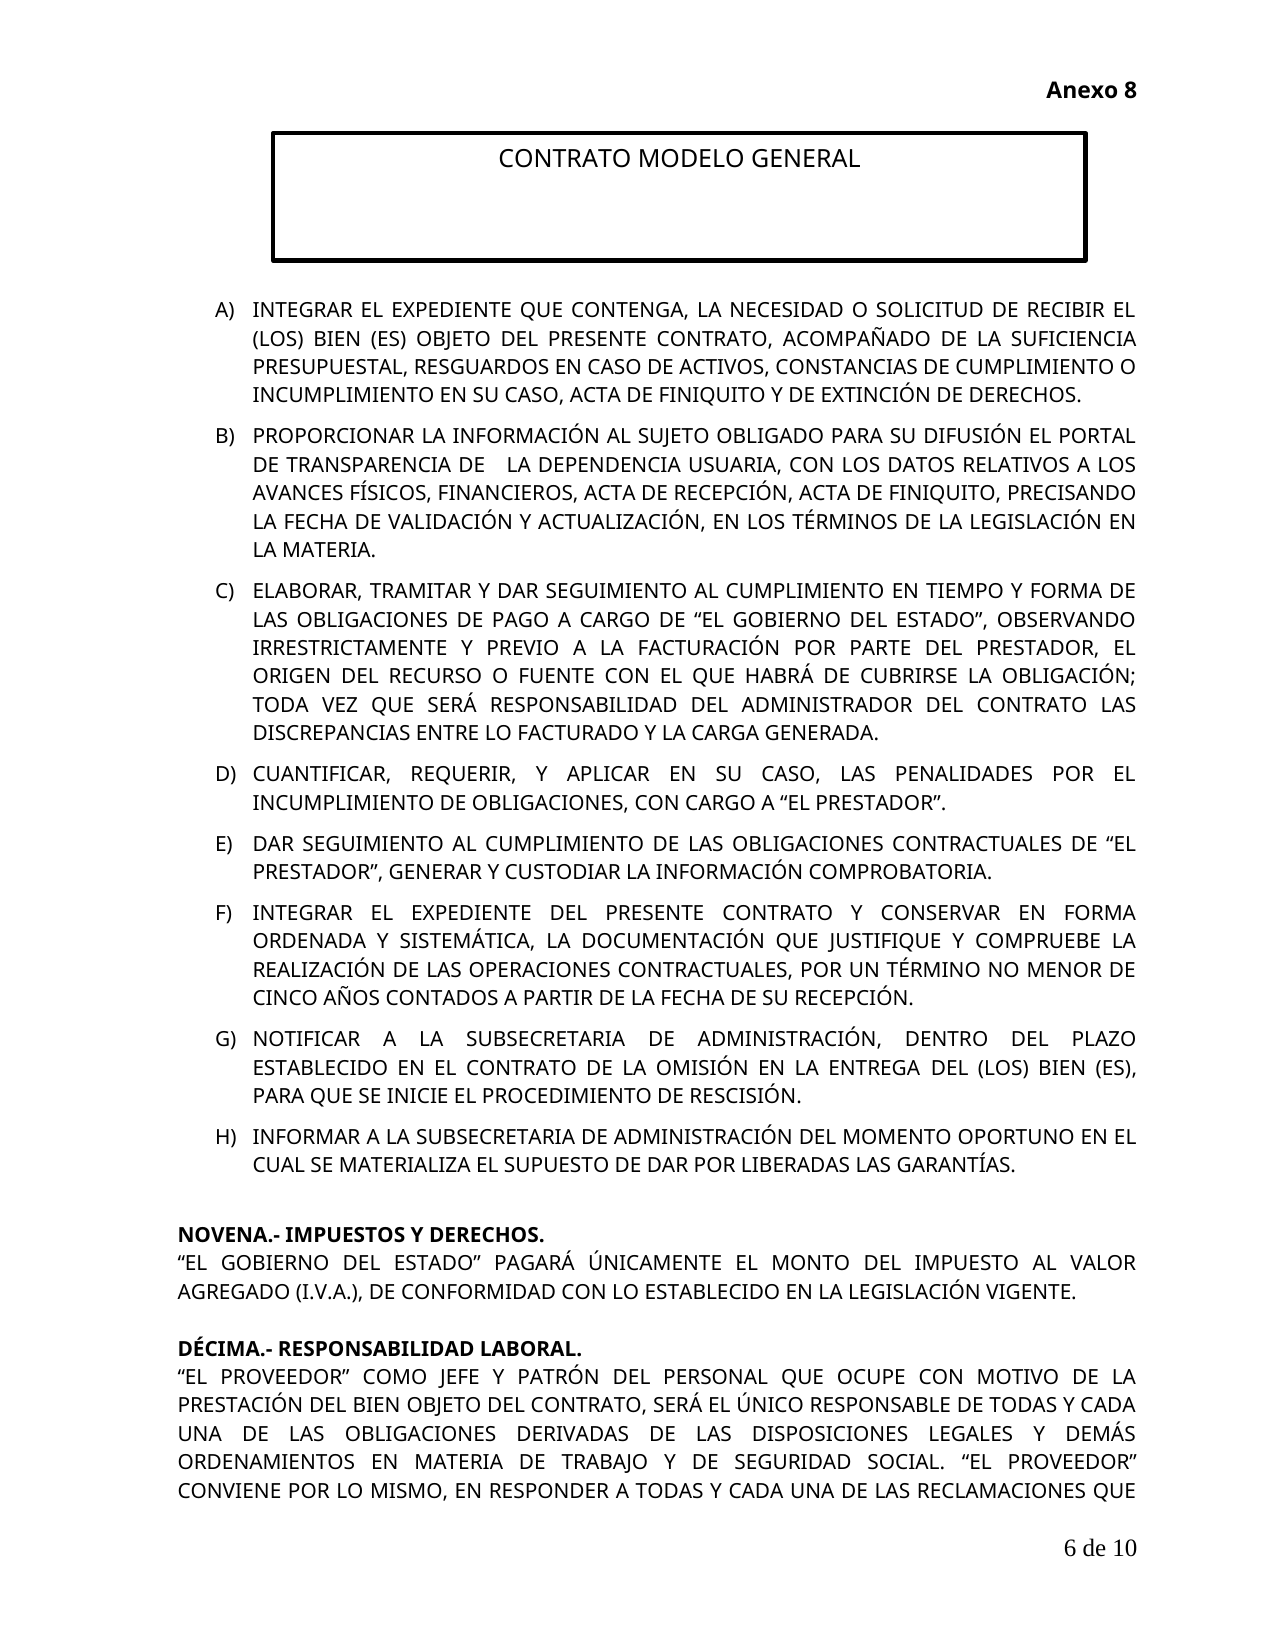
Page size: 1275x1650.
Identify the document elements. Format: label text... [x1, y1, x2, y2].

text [177, 1362, 1137, 1504]
list INFORMAR A LA SUBSECRETARIA DE ADMINISTRACIÓN DEL MOMENTO OPORTUNO EN EL CUAL SE MATERIALIZA EL SUPUESTO DE DAR POR LIBERADAS LAS GARANTÍAS. [215, 1122, 1137, 1179]
list ELABORAR, TRAMITAR Y DAR SEGUIMIENTO AL CUMPLIMIENTO EN TIEMPO Y FORMA DE LAS OBLIGACIONES DE PAGO A CARGO DE “EL GOBIERNO DEL ESTADO”, OBSERVANDO IRRESTRICTAMENTE Y PREVIO A LA FACTURACIÓN POR PARTE DEL PRESTADOR, EL ORIGEN DEL RECURSO O FUENTE CON EL QUE HABRÁ DE CUBRIRSE LA OBLIGACIÓN; TODA VEZ QUE SERÁ RESPONSABILIDAD DEL ADMINISTRADOR DEL CONTRATO LAS DISCREPANCIAS ENTRE LO FACTURADO Y LA CARGA GENERADA. [215, 576, 1137, 747]
list PROPORCIONAR LA INFORMACIÓN AL SUJETO OBLIGADO PARA SU DIFUSIÓN EL PORTAL DE TRANSPARENCIA DE LA DEPENDENCIA USUARIA, CON LOS DATOS RELATIVOS A LOS AVANCES FÍSICOS, FINANCIEROS, ACTA DE RECEPCIÓN, ACTA DE FINIQUITO, PRECISANDO LA FECHA DE VALIDACIÓN Y ACTUALIZACIÓN, EN LOS TÉRMINOS DE LA LEGISLACIÓN EN LA MATERIA. [215, 422, 1137, 564]
list DAR SEGUIMIENTO AL CUMPLIMIENTO DE LAS OBLIGACIONES CONTRACTUALES DE “EL PRESTADOR”, GENERAR Y CUSTODIAR LA INFORMACIÓN COMPROBATORIA. [215, 829, 1137, 886]
list NOTIFICAR A LA SUBSECRETARIA DE ADMINISTRACIÓN, DENTRO DEL PLAZO ESTABLECIDO EN EL CONTRATO DE LA OMISIÓN EN LA ENTREGA DEL (LOS) BIEN (ES), PARA QUE SE INICIE EL PROCEDIMIENTO DE RESCISIÓN. [215, 1024, 1137, 1110]
text DÉCIMA.- RESPONSABILIDAD LABORAL. [177, 1334, 1137, 1362]
list INTEGRAR EL EXPEDIENTE QUE CONTENGA, LA NECESIDAD O SOLICITUD DE RECIBIR EL (LOS) BIEN (ES) OBJETO DEL PRESENTE CONTRATO, ACOMPAÑADO DE LA SUFICIENCIA PRESUPUESTAL, RESGUARDOS EN CASO DE ACTIVOS, CONSTANCIAS DE CUMPLIMIENTO O INCUMPLIMIENTO EN SU CASO, ACTA DE FINIQUITO Y DE EXTINCIÓN DE DERECHOS. [215, 295, 1137, 409]
text NOVENA.- IMPUESTOS Y DERECHOS. [177, 1220, 1137, 1248]
text “EL GOBIERNO DEL ESTADO” PAGARÁ ÚNICAMENTE EL MONTO DEL IMPUESTO AL VALOR AGREGADO (I.V.A.), DE CONFORMIDAD CON LO ESTABLECIDO EN LA LEGISLACIÓN VIGENTE. [177, 1248, 1137, 1305]
list CUANTIFICAR, REQUERIR, Y APLICAR EN SU CASO, LAS PENALIDADES POR EL INCUMPLIMIENTO DE OBLIGACIONES, CON CARGO A “EL PRESTADOR”. [215, 759, 1137, 816]
list INTEGRAR EL EXPEDIENTE DEL PRESENTE CONTRATO Y CONSERVAR EN FORMA ORDENADA Y SISTEMÁTICA, LA DOCUMENTACIÓN QUE JUSTIFIQUE Y COMPRUEBE LA REALIZACIÓN DE LAS OPERACIONES CONTRACTUALES, POR UN TÉRMINO NO MENOR DE CINCO AÑOS CONTADOS A PARTIR DE LA FECHA DE SU RECEPCIÓN. [215, 898, 1137, 1012]
